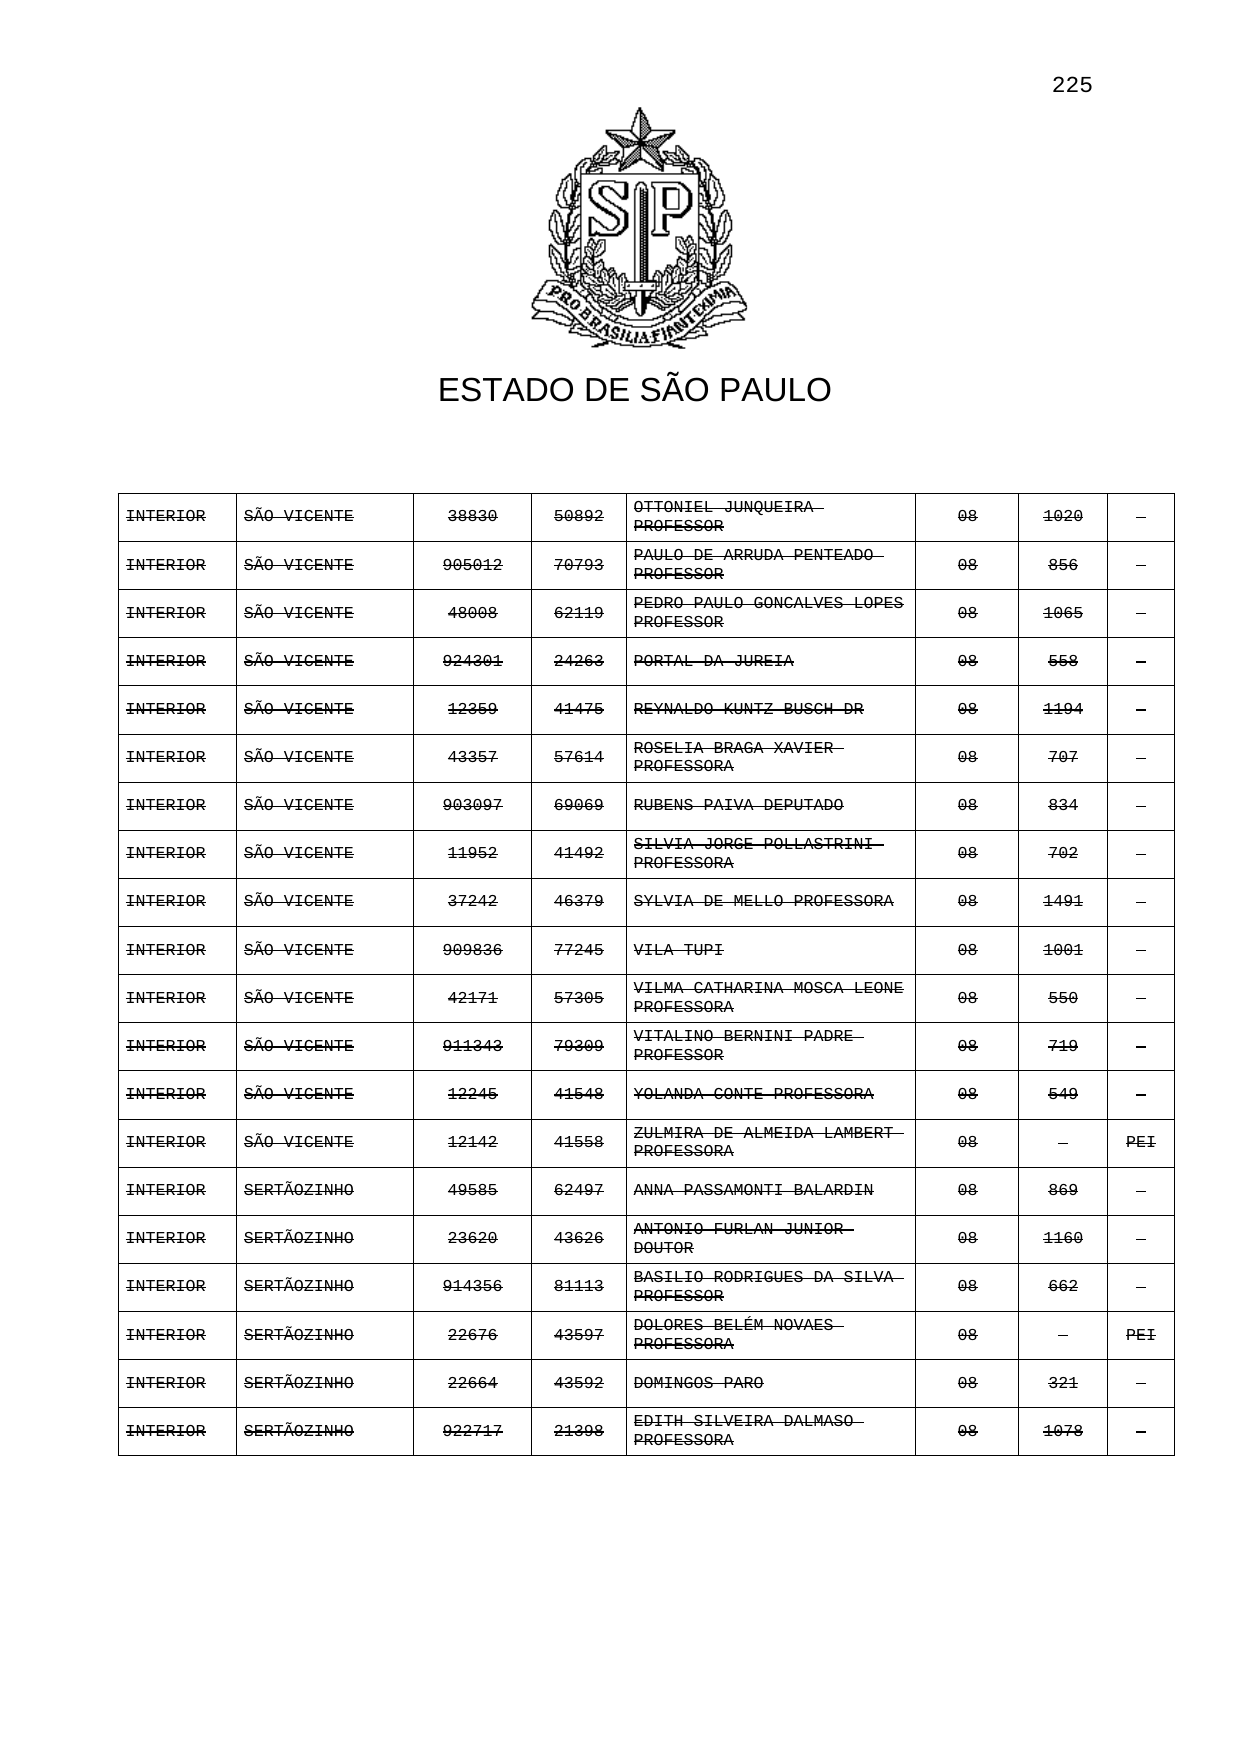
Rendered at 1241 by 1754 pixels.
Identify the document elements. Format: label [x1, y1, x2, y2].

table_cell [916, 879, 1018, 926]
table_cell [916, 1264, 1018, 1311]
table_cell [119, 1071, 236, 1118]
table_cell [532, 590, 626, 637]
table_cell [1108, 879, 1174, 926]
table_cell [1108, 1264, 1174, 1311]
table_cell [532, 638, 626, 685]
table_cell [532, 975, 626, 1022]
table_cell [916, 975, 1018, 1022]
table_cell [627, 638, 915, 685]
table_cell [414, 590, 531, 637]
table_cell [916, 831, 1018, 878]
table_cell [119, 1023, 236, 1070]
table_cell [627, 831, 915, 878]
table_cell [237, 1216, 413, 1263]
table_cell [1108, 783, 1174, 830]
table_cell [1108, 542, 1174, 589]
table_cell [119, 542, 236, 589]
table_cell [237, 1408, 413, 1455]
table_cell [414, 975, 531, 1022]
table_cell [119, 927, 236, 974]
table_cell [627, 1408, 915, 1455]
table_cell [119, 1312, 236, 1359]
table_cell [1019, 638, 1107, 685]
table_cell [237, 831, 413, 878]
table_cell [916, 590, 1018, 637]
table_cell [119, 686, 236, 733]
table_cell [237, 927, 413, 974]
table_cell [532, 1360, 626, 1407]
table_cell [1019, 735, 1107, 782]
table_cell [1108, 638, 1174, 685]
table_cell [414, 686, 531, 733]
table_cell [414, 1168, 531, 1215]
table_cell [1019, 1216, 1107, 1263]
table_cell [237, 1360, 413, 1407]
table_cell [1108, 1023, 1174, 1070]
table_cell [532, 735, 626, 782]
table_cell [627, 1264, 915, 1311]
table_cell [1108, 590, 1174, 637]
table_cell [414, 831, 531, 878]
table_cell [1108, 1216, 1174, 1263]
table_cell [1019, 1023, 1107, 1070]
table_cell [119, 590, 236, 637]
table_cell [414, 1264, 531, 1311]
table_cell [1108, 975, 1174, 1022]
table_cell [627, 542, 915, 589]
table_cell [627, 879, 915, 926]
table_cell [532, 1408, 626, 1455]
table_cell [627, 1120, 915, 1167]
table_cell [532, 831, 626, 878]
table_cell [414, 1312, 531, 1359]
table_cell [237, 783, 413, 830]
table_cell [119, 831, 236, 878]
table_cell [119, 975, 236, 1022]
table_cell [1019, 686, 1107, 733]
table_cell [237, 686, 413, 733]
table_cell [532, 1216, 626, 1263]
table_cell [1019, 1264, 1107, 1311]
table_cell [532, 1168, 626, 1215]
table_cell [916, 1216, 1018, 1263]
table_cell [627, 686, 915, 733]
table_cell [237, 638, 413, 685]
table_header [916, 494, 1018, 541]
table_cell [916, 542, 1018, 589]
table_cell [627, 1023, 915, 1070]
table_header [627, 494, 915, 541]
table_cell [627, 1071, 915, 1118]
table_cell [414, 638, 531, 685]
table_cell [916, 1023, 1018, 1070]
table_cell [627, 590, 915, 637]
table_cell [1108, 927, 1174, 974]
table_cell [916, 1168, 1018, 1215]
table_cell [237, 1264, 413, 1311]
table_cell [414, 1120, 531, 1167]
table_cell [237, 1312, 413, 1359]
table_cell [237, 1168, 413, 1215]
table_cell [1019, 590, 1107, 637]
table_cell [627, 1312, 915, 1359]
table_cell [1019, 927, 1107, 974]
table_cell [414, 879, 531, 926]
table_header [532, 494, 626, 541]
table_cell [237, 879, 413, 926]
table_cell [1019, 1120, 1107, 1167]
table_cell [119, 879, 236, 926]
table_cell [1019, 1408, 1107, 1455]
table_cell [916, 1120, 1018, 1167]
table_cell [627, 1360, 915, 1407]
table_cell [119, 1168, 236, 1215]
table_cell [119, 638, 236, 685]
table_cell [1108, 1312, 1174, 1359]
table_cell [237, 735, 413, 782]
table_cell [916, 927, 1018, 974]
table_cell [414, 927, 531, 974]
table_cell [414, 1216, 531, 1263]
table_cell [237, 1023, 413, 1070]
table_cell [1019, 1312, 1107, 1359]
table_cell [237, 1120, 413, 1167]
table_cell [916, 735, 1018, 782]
picture [522, 99, 748, 370]
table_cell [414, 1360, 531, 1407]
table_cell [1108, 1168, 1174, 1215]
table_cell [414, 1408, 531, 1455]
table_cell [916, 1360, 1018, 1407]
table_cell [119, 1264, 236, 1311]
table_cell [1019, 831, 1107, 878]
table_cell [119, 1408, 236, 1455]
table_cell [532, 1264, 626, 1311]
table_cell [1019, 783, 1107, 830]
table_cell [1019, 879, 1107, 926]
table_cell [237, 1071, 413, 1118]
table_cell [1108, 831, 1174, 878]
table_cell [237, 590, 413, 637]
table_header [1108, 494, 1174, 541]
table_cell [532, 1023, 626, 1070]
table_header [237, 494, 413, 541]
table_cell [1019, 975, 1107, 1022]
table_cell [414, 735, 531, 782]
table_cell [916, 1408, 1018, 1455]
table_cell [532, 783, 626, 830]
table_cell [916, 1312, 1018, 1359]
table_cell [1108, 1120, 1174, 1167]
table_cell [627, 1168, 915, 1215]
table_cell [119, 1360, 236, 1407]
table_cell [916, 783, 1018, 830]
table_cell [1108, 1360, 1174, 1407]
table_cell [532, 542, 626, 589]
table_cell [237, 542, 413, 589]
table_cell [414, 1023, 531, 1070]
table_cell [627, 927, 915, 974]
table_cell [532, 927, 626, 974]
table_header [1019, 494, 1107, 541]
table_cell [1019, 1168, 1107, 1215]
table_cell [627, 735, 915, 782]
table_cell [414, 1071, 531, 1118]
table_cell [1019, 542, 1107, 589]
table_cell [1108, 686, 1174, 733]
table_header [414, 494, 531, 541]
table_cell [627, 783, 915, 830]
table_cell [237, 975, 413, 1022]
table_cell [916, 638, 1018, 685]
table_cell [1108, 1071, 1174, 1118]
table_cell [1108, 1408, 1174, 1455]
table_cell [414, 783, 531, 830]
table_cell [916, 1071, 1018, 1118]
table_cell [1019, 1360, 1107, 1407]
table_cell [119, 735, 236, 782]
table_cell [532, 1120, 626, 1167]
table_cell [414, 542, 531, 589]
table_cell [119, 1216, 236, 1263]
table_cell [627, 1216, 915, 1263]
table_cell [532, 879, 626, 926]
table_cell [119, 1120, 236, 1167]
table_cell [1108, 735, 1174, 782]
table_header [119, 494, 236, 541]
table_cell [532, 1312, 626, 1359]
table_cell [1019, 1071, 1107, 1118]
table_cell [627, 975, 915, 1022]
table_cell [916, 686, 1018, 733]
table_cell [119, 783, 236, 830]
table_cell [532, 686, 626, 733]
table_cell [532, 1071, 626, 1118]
